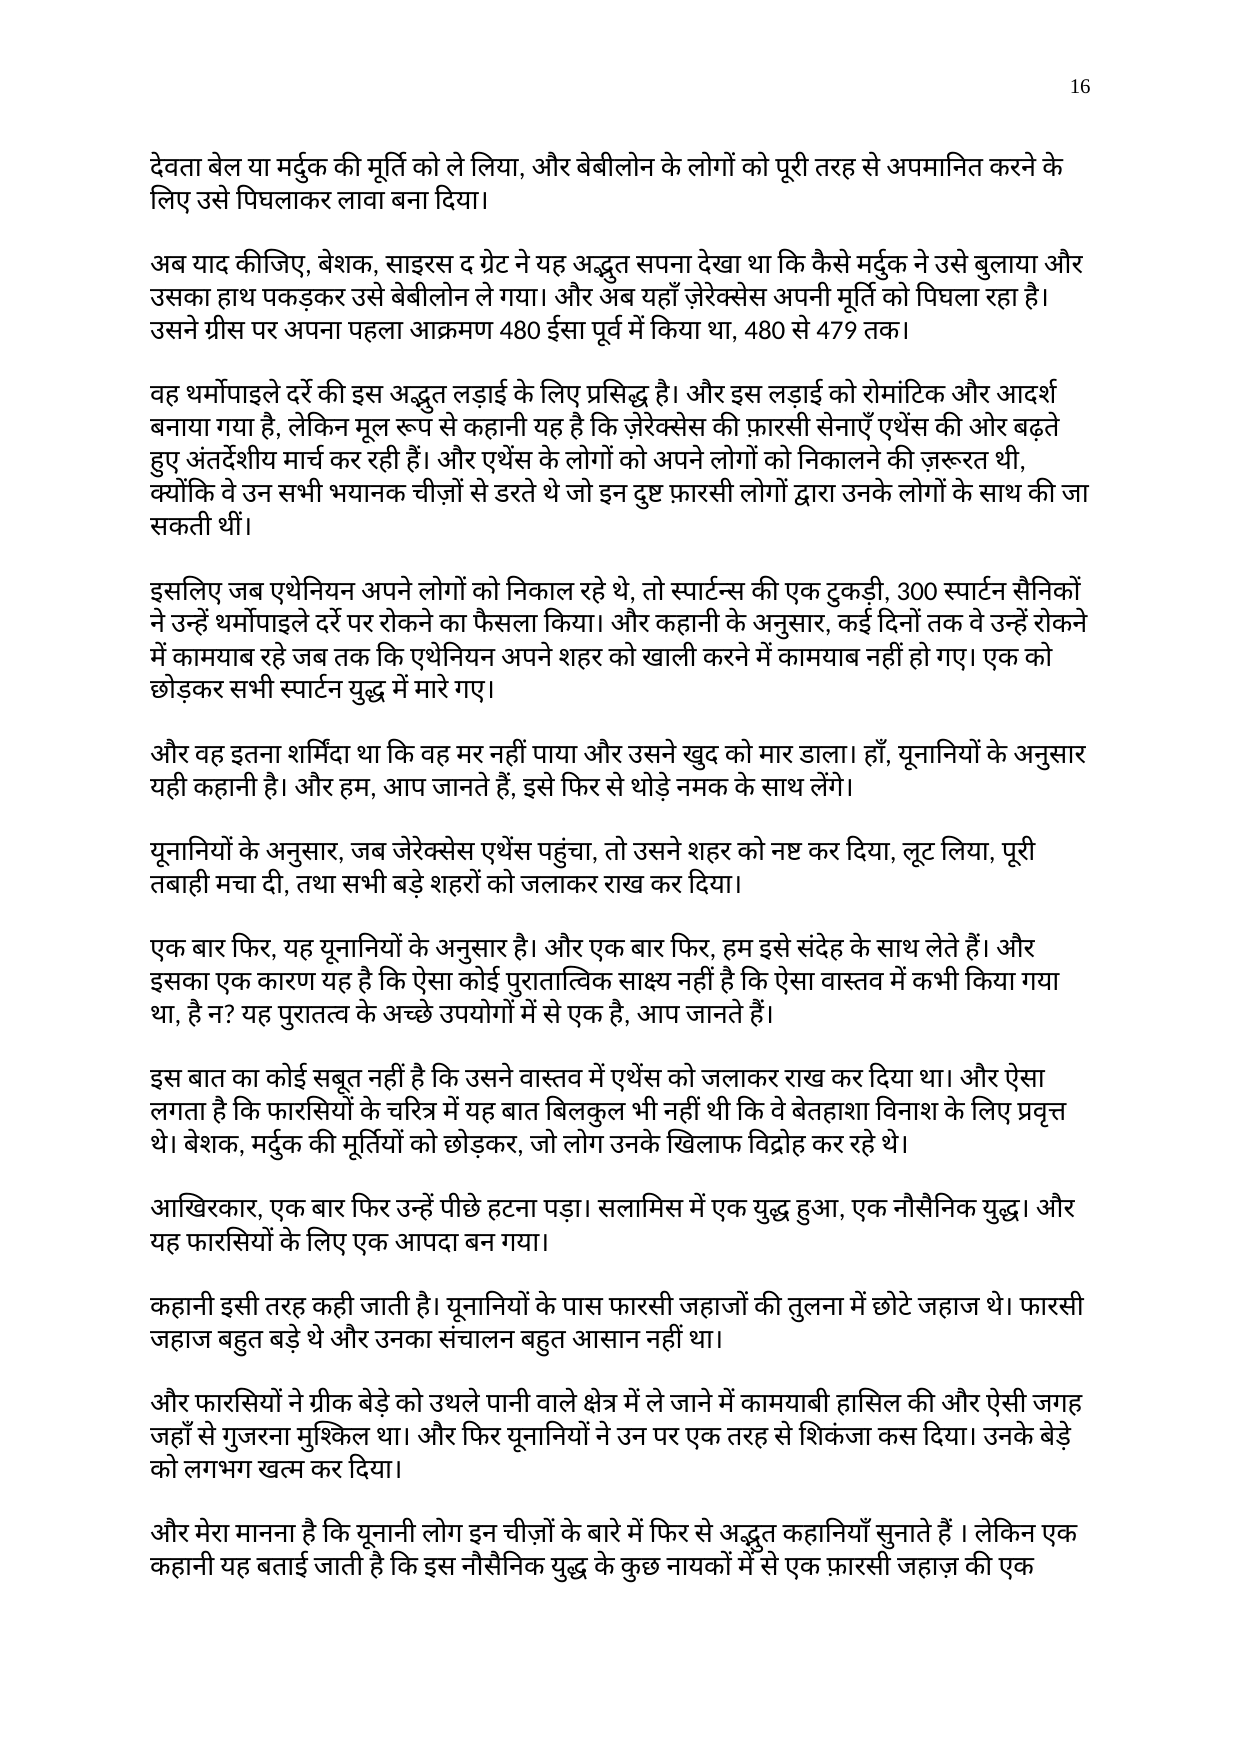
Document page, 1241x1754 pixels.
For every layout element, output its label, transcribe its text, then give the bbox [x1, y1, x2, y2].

text कहानी इसी तरह कही जाती है। यूनानियों के पास फारसी जहाजों की तुलना में छोटे जहाज थे। फारसी जहाज बहुत बड़े थे और उनका संचालन बहुत आसान नहीं था। [150, 1289, 1090, 1355]
text इस बात का कोई सबूत नहीं है कि उसने वास्तव में एथेंस को जलाकर राख कर दिया था। और ऐसा लगता है कि फारसियों के चरित्र में यह बात बिलकुल भी नहीं थी कि वे बेतहाशा विनाश के लिए प्रवृत्त थे। बेशक, मर्दुक की मूर्तियों को छोड़कर, जो लोग उनके खिलाफ विद्रोह कर रहे थे। [150, 1061, 1090, 1161]
text और फारसियों ने ग्रीक बेड़े को उथले पानी वाले क्षेत्र में ले जाने में कामयाबी हासिल की और ऐसी जगह जहाँ से गुजरना मुश्किल था। और फिर यूनानियों ने उन पर एक तरह से शिकंजा कस दिया। उनके बेड़े को लगभग खत्म कर दिया। [150, 1386, 1090, 1485]
text अब याद कीजिए, बेशक, साइरस द ग्रेट ने यह अद्भुत सपना देखा था कि कैसे मर्दुक ने उसे बुलाया और उसका हाथ पकड़कर उसे बेबीलोन ले गया। और अब यहाँ ज़ेरेक्सेस अपनी मूर्ति को पिघला रहा है। उसने ग्रीस पर अपना पहला आक्रमण 480 ईसा पूर्व में किया था, 480 से 479 तक। [150, 247, 1090, 346]
text एक बार फिर, यह यूनानियों के अनुसार है। और एक बार फिर, हम इसे संदेह के साथ लेते हैं। और इसका एक कारण यह है कि ऐसा कोई पुरातात्विक साक्ष्य नहीं है कि ऐसा वास्तव में कभी किया गया था, है न? यह पुरातत्व के अच्छे उपयोगों में से एक है, आप जानते हैं। [150, 931, 1090, 1030]
text और वह इतना शर्मिंदा था कि वह मर नहीं पाया और उसने खुद को मार डाला। हाँ, यूनानियों के अनुसार यही कहानी है। और हम, आप जानते हैं, इसे फिर से थोड़े नमक के साथ लेंगे। [150, 737, 1090, 803]
text आखिरकार, एक बार फिर उन्हें पीछे हटना पड़ा। सलामिस में एक युद्ध हुआ, एक नौसैनिक युद्ध। और यह फारसियों के लिए एक आपदा बन गया। [150, 1192, 1090, 1258]
text यूनानियों के अनुसार, जब जेरेक्सेस एथेंस पहुंचा, तो उसने शहर को नष्ट कर दिया, लूट लिया, पूरी तबाही मचा दी, तथा सभी बड़े शहरों को जलाकर राख कर दिया। [150, 834, 1090, 900]
text वह थर्मोपाइले दर्रे की इस अद्भुत लड़ाई के लिए प्रसिद्ध है। और इस लड़ाई को रोमांटिक और आदर्श बनाया गया है, लेकिन मूल रूप से कहानी यह है कि ज़ेरेक्सेस की फ़ारसी सेनाएँ एथेंस की ओर बढ़ते हुए अंतर्देशीय मार्च कर रही हैं। और एथेंस के लोगों को अपने लोगों को निकालने की ज़रूरत थी, क्योंकि वे उन सभी भयानक चीज़ों से डरते थे जो इन दुष्ट फ़ारसी लोगों द्वारा उनके लोगों के साथ की जा सकती थीं। [150, 377, 1090, 542]
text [150, 150, 1090, 216]
text इसलिए जब एथेनियन अपने लोगों को निकाल रहे थे, तो स्पार्टन्स की एक टुकड़ी, 300 स्पार्टन सैनिकों ने उन्हें थर्मोपाइले दर्रे पर रोकने का फैसला किया। और कहानी के अनुसार, कई दिनों तक वे उन्हें रोकने में कामयाब रहे जब तक कि एथेनियन अपने शहर को खाली करने में कामयाब नहीं हो गए। एक को छोड़कर सभी स्पार्टन युद्ध में मारे गए। [150, 574, 1090, 706]
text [150, 1516, 1090, 1582]
